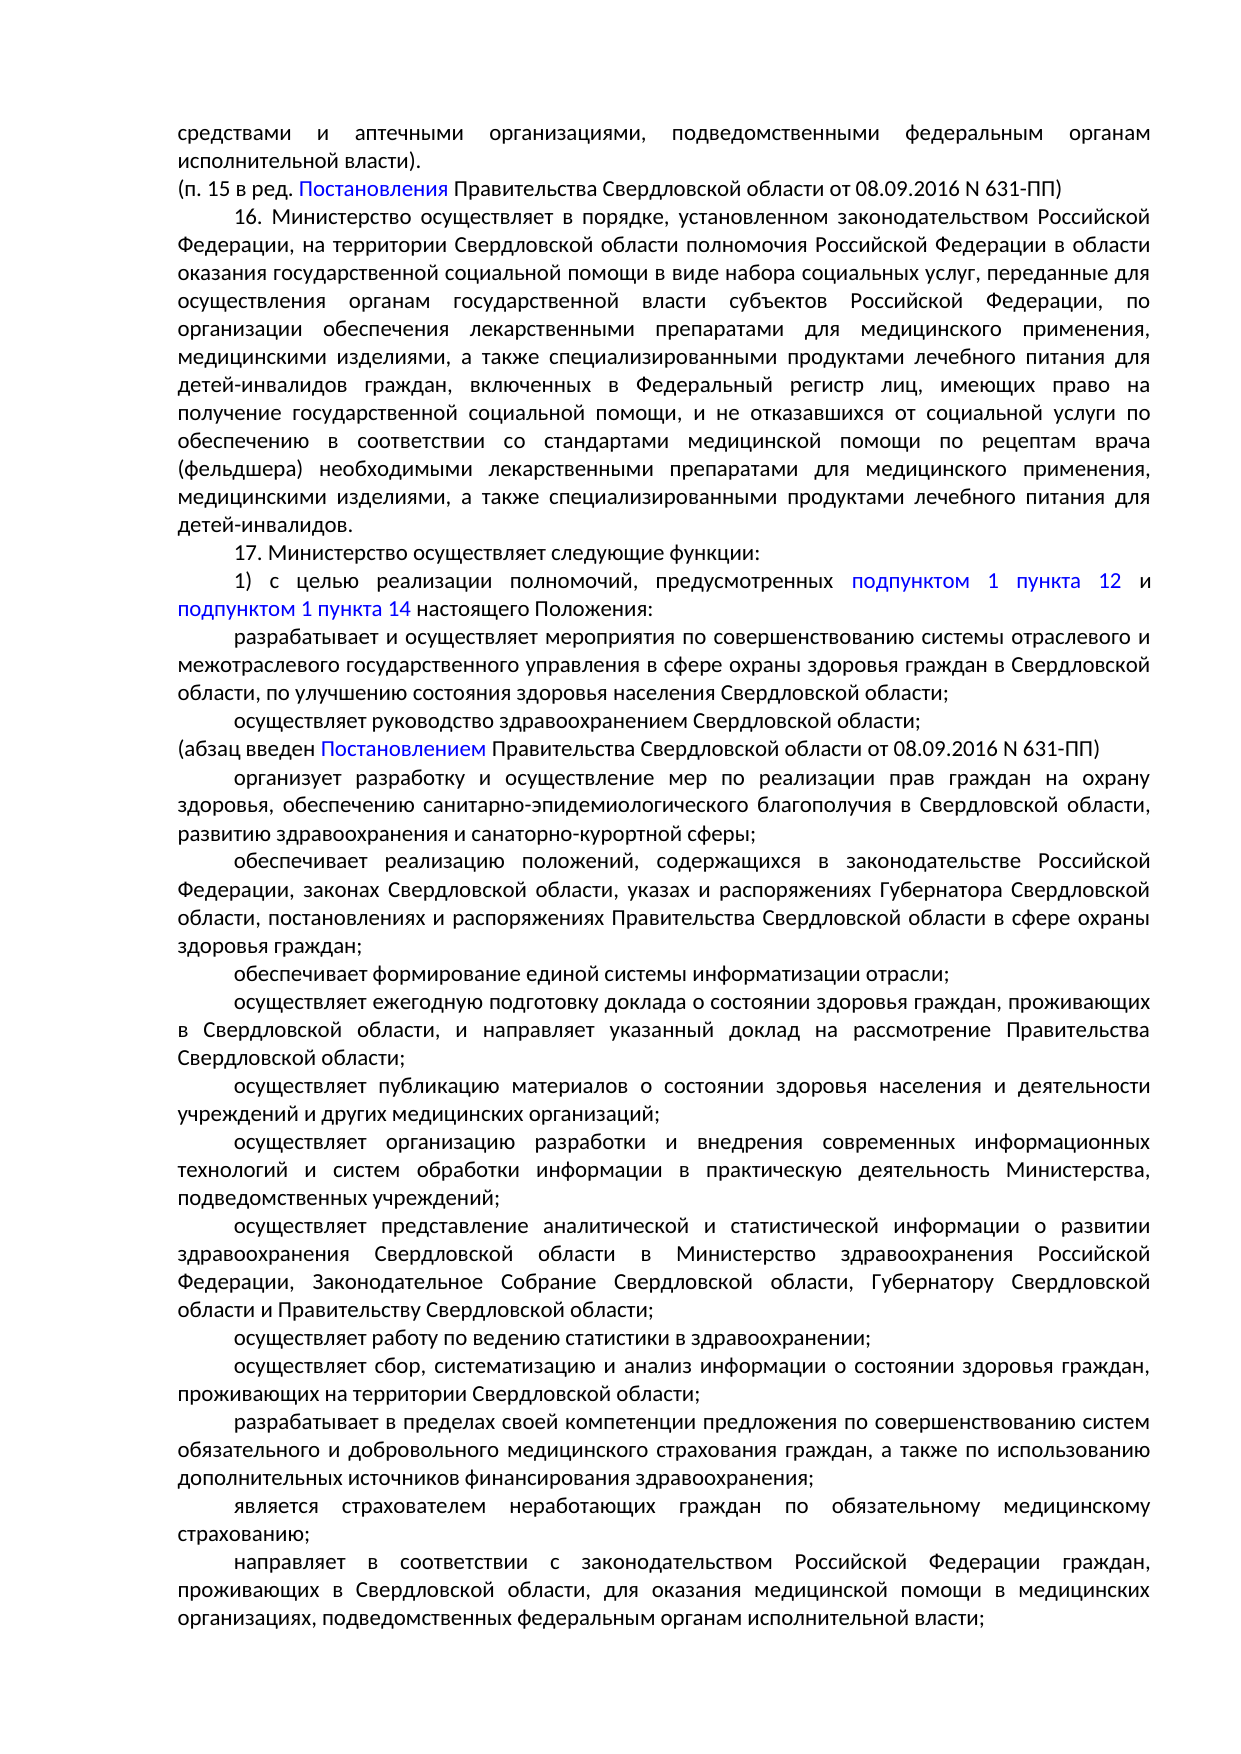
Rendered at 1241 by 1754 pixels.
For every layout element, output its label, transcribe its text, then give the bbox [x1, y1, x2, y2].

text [177, 118, 1152, 174]
text является страхователем неработающих граждан по обязательному медицинскому страхованию; [177, 1491, 1152, 1547]
text осуществляет руководство здравоохранением Свердловской области; [177, 707, 1152, 734]
text организует разработку и осуществление мер по реализации прав граждан на охрану здоровья, обеспечению санитарно-эпидемиологического благополучия в Свердловской области, развитию здравоохранения и санаторно-курортной сферы; [177, 763, 1152, 847]
text разрабатывает и осуществляет мероприятия по совершенствованию системы отраслевого и межотраслевого государственного управления в сфере охраны здоровья граждан в Свердловской области, по улучшению состояния здоровья населения Свердловской области; [177, 622, 1152, 707]
text осуществляет представление аналитической и статистической информации о развитии здравоохранения Свердловской области в Министерство здравоохранения Российской Федерации, Законодательное Собрание Свердловской области, Губернатору Свердловской области и Правительству Свердловской области; [177, 1211, 1152, 1323]
text направляет в соответствии с законодательством Российской Федерации граждан, проживающих в Свердловской области, для оказания медицинской помощи в медицинских организациях, подведомственных федеральным органам исполнительной власти; [177, 1547, 1152, 1631]
text осуществляет организацию разработки и внедрения современных информационных технологий и систем обработки информации в практическую деятельность Министерства, подведомственных учреждений; [177, 1127, 1152, 1211]
text (абзац введен Постановлением Правительства Свердловской области от 08.09.2016 N 631-ПП) [177, 734, 1152, 763]
text обеспечивает реализацию положений, содержащихся в законодательстве Российской Федерации, законах Свердловской области, указах и распоряжениях Губернатора Свердловской области, постановлениях и распоряжениях Правительства Свердловской области в сфере охраны здоровья граждан; [177, 847, 1152, 959]
text осуществляет ежегодную подготовку доклада о состоянии здоровья граждан, проживающих в Свердловской области, и направляет указанный доклад на рассмотрение Правительства Свердловской области; [177, 987, 1152, 1071]
text разрабатывает в пределах своей компетенции предложения по совершенствованию систем обязательного и добровольного медицинского страхования граждан, а также по использованию дополнительных источников финансирования здравоохранения; [177, 1407, 1152, 1491]
text 1) с целью реализации полномочий, предусмотренных подпунктом 1 пункта 12 и подпунктом 1 пункта 14 настоящего Положения: [177, 566, 1152, 622]
text 17. Министерство осуществляет следующие функции: [177, 538, 1152, 566]
text обеспечивает формирование единой системы информатизации отрасли; [177, 959, 1152, 987]
text (п. 15 в ред. Постановления Правительства Свердловской области от 08.09.2016 N 631-ПП) [177, 174, 1152, 202]
text осуществляет сбор, систематизацию и анализ информации о состоянии здоровья граждан, проживающих на территории Свердловской области; [177, 1351, 1152, 1407]
text осуществляет публикацию материалов о состоянии здоровья населения и деятельности учреждений и других медицинских организаций; [177, 1071, 1152, 1127]
text 16. Министерство осуществляет в порядке, установленном законодательством Российской Федерации, на территории Свердловской области полномочия Российской Федерации в области оказания государственной социальной помощи в виде набора социальных услуг, переданные для осуществления органам государственной власти субъектов Российской Федерации, по организации обеспечения лекарственными препаратами для медицинского применения, медицинскими изделиями, а также специализированными продуктами лечебного питания для детей-инвалидов граждан, включенных в Федеральный регистр лиц, имеющих право на получение государственной социальной помощи, и не отказавшихся от социальной услуги по обеспечению в соответствии со стандартами медицинской помощи по рецептам врача (фельдшера) необходимыми лекарственными препаратами для медицинского применения, медицинскими изделиями, а также специализированными продуктами лечебного питания для детей-инвалидов. [177, 202, 1152, 538]
text осуществляет работу по ведению статистики в здравоохранении; [177, 1323, 1152, 1351]
